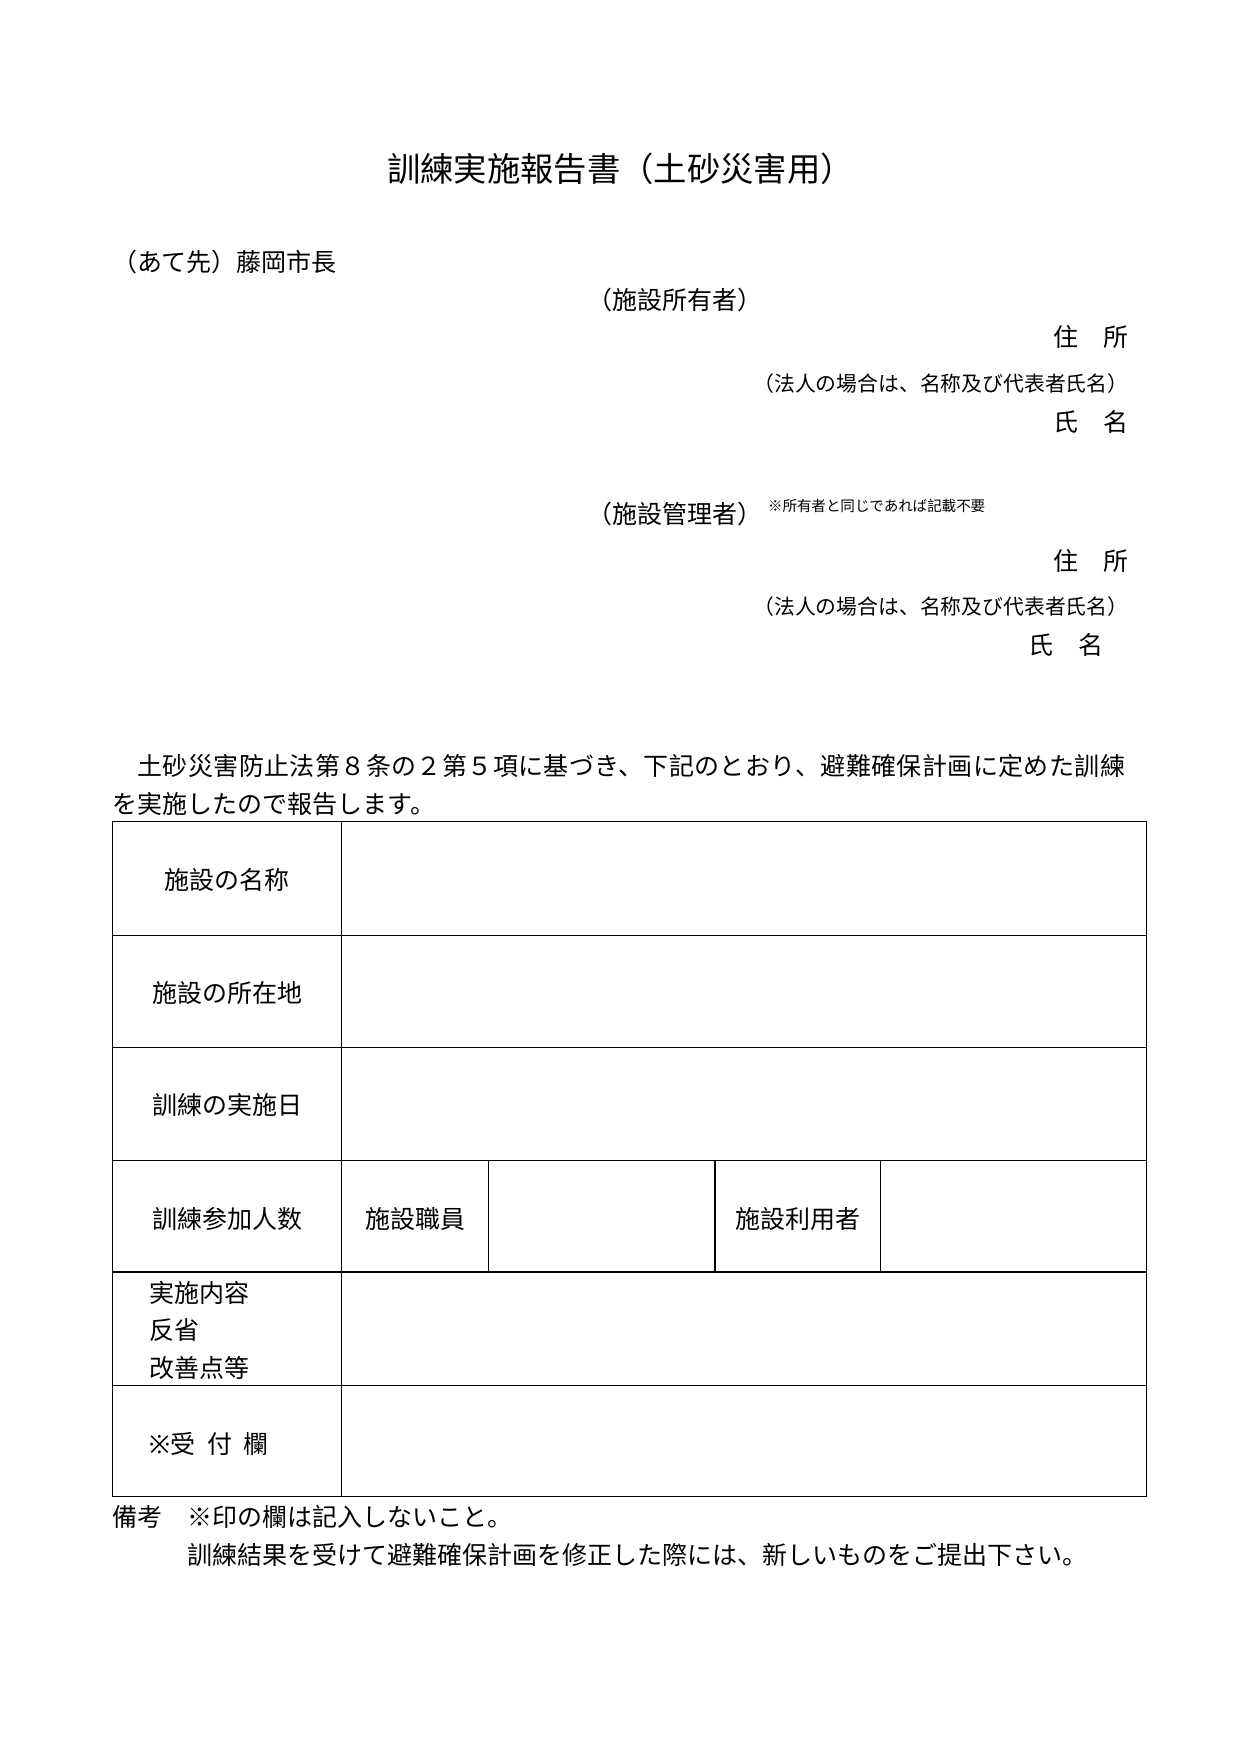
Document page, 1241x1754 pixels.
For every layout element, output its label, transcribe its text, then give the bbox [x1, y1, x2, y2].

table_cell 訓練参加人数 [113, 1161, 341, 1271]
table_cell ※受 付 欄 [113, 1386, 341, 1496]
text 氏 名 [112, 624, 1103, 662]
text （あて先）藤岡市長 [112, 242, 1128, 280]
table_cell 施設の所在地 [113, 936, 341, 1047]
table_cell [881, 1161, 1146, 1271]
table_cell [342, 1273, 1146, 1385]
table_header [342, 822, 1146, 934]
table_cell 訓練の実施日 [113, 1048, 341, 1160]
table_cell 施設利用者 [716, 1161, 880, 1271]
text 訓練結果を受けて避難確保計画を修正した際には、新しいものをご提出下さい。 [112, 1534, 1118, 1572]
table_header 施設の名称 [113, 822, 341, 934]
text 土砂災害防止法第８条の２第５項に基づき、下記のとおり、避難確保計画に定めた訓練を実施したので報告します。 [112, 746, 1128, 821]
table_cell [342, 936, 1146, 1047]
text 訓練実施報告書（土砂災害用） [112, 130, 1128, 205]
text （施設管理者） ※所有者と同じであれば記載不要 [112, 494, 1028, 531]
table_cell [342, 1048, 1146, 1160]
text 住 所 [112, 540, 1128, 578]
table_cell [342, 1386, 1146, 1496]
text （施設所有者） [112, 280, 1003, 317]
text 住 所 [112, 317, 1128, 355]
text 備考 ※印の欄は記入しないこと。 [112, 1497, 1003, 1534]
text （法人の場合は、名称及び代表者氏名） [112, 587, 1128, 624]
table_cell 実施内容 反省 改善点等 [113, 1273, 341, 1385]
text （法人の場合は、名称及び代表者氏名） [112, 364, 1128, 401]
table_cell [489, 1161, 714, 1271]
text 氏 名 [112, 401, 1128, 439]
table_cell 施設職員 [342, 1161, 488, 1271]
